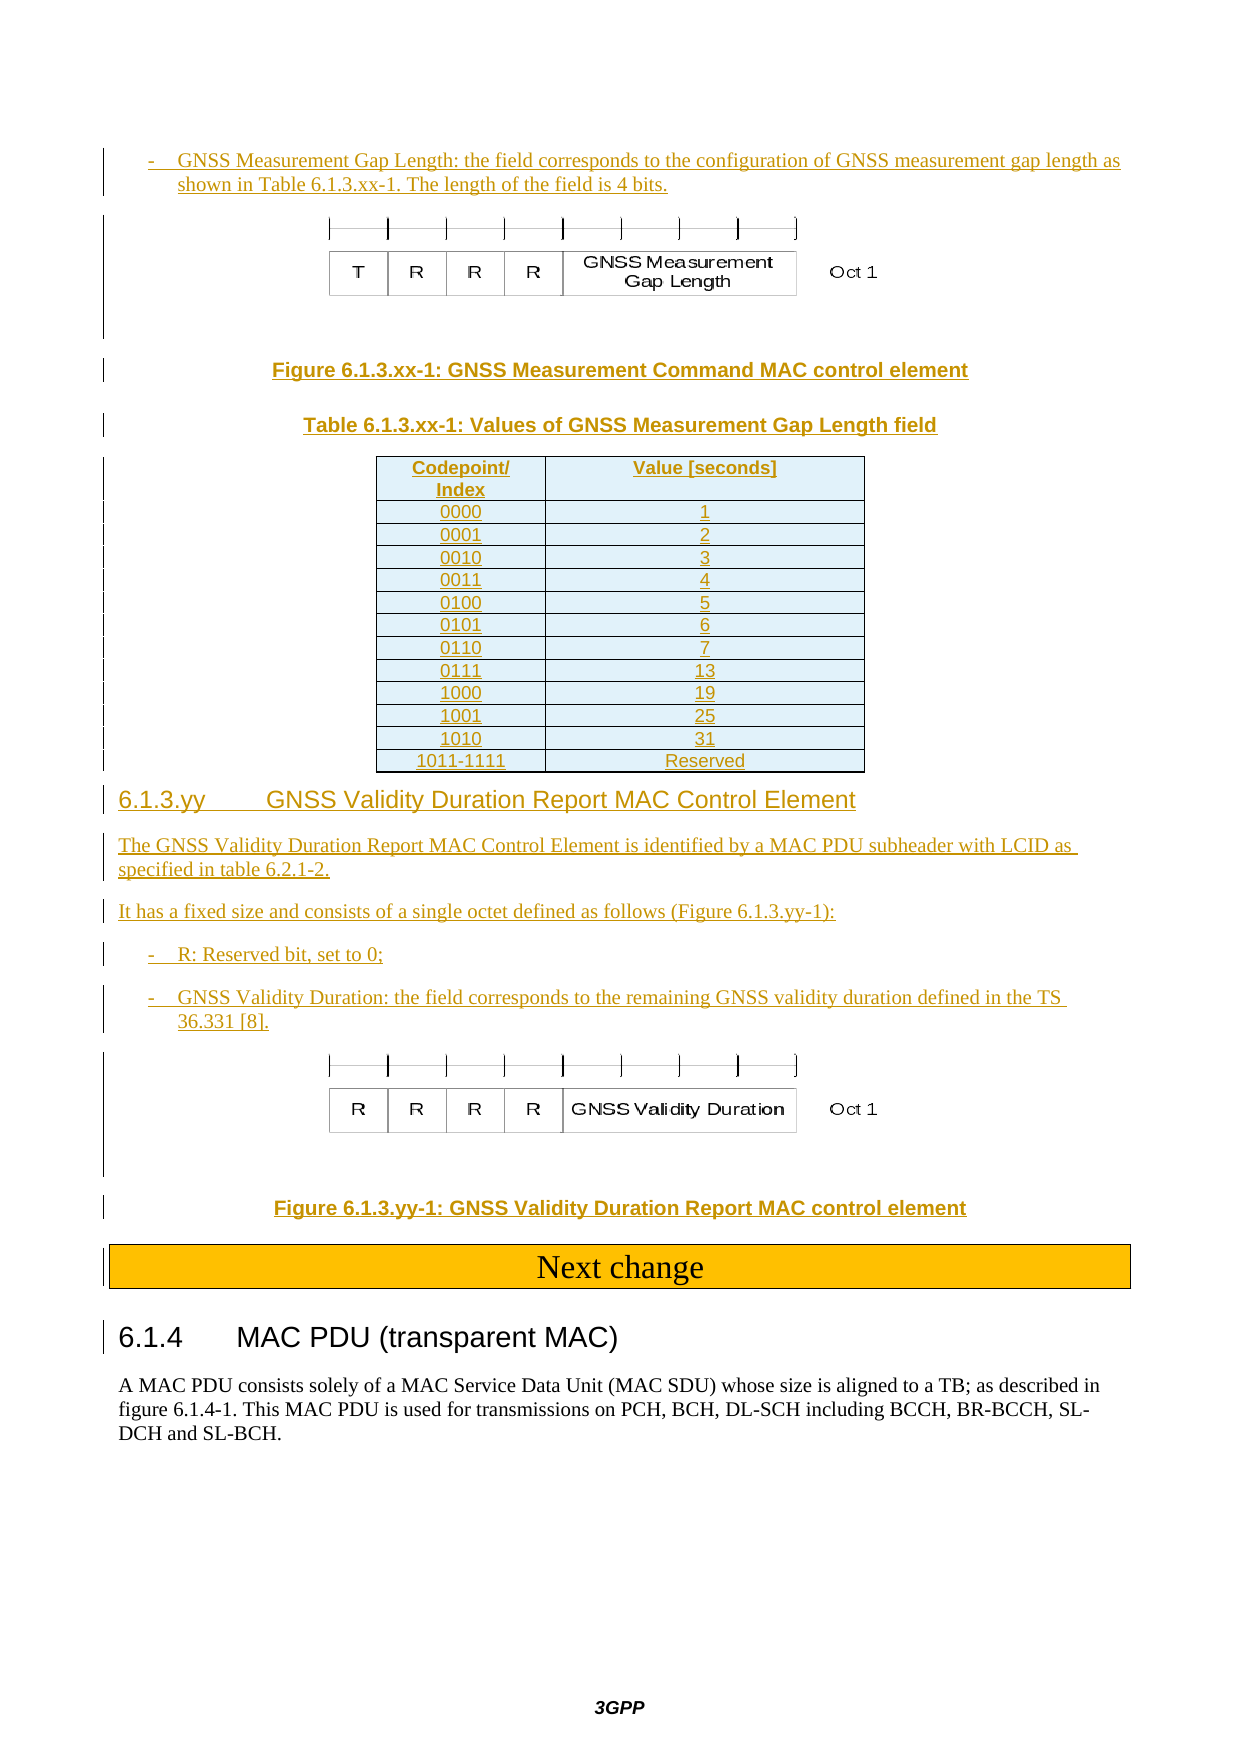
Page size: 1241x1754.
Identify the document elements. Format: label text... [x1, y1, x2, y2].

text A MAC PDU consists solely of a MAC Service Data Unit (MAC SDU) whose size is aligned to a TB; as described in figure 6.1.4-1. This MAC PDU is used for transmissions on PCH, BCH, DL-SCH including BCCH, BR-BCCH, SL-DCH and SL-BCH. [118, 1372, 1122, 1445]
text Next change [110, 1245, 1130, 1288]
subtitle 6.1.4 MAC PDU (transparent MAC) [118, 1320, 1122, 1354]
